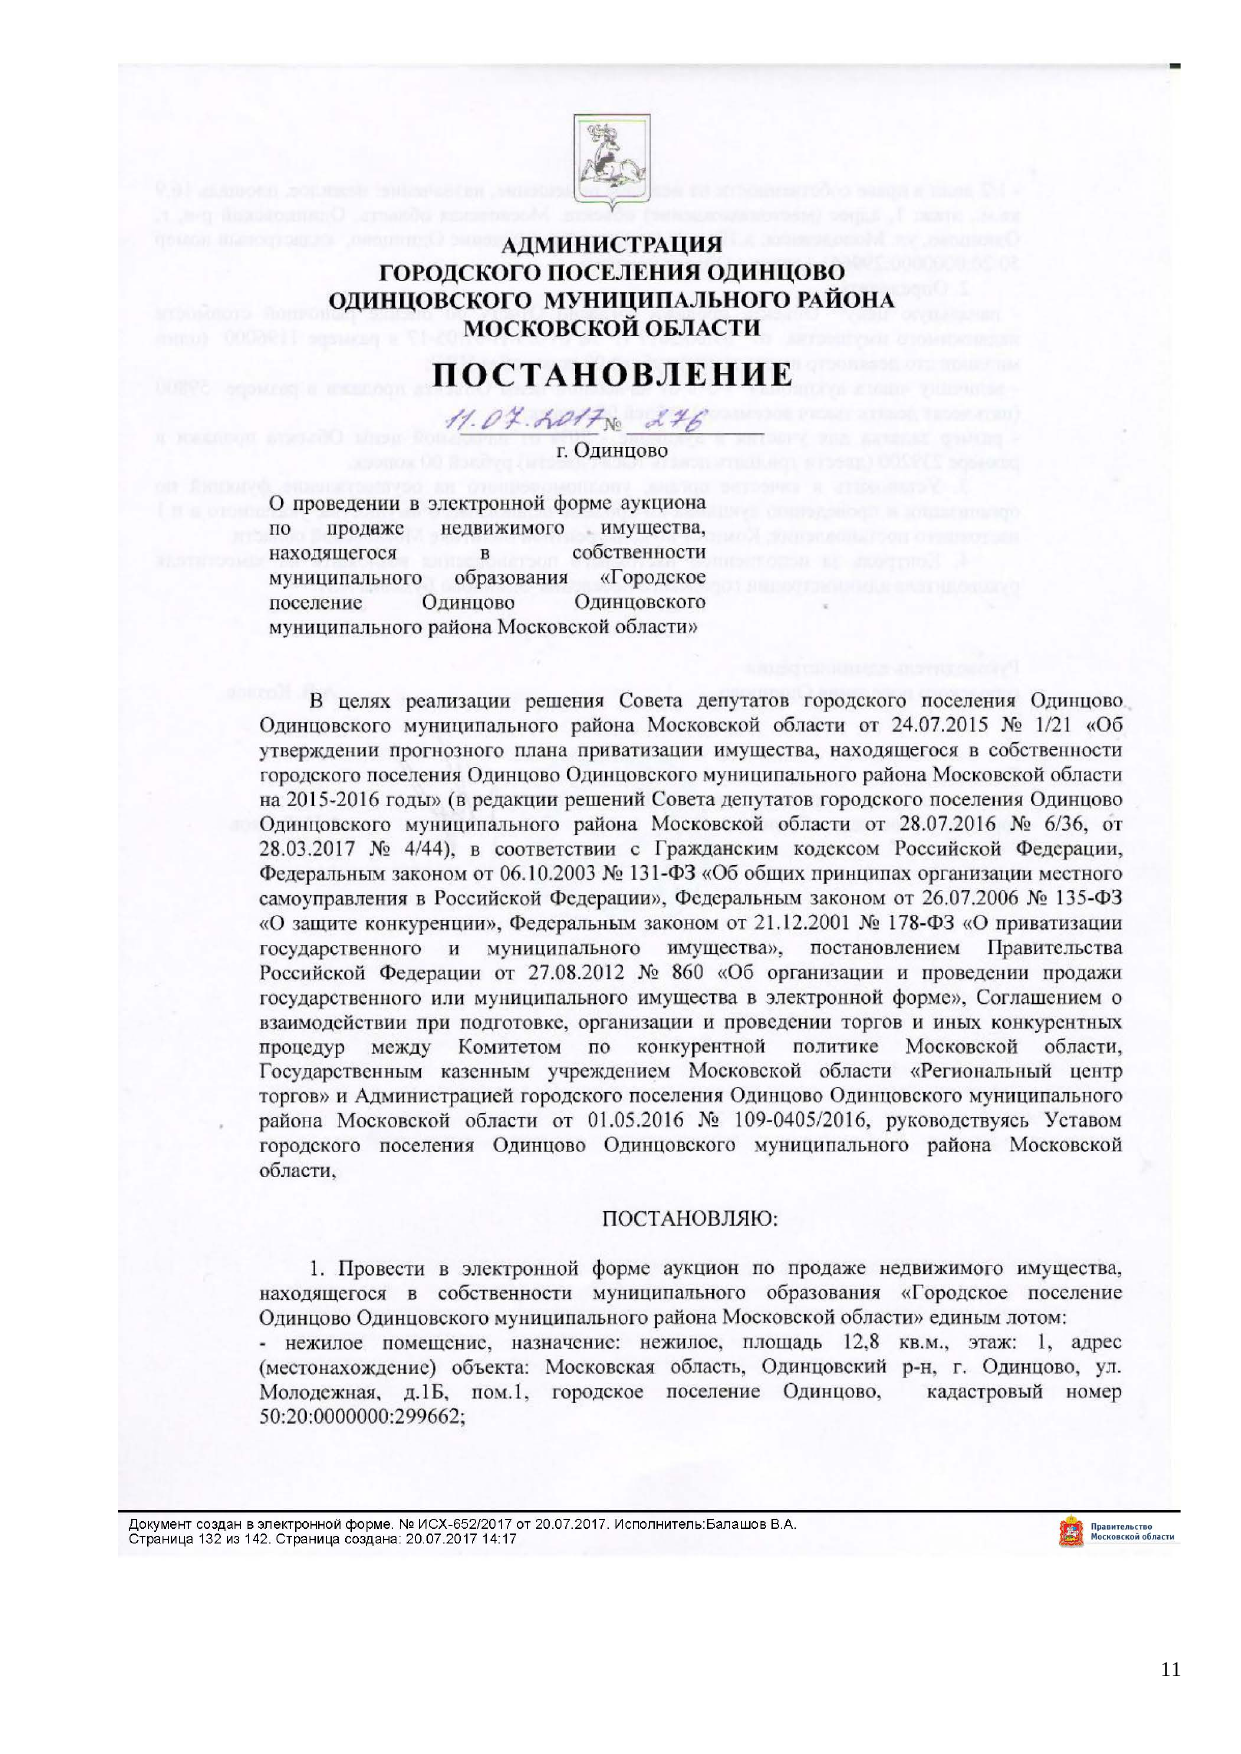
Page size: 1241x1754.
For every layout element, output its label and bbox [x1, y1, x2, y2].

picture [118, 59, 1181, 1561]
